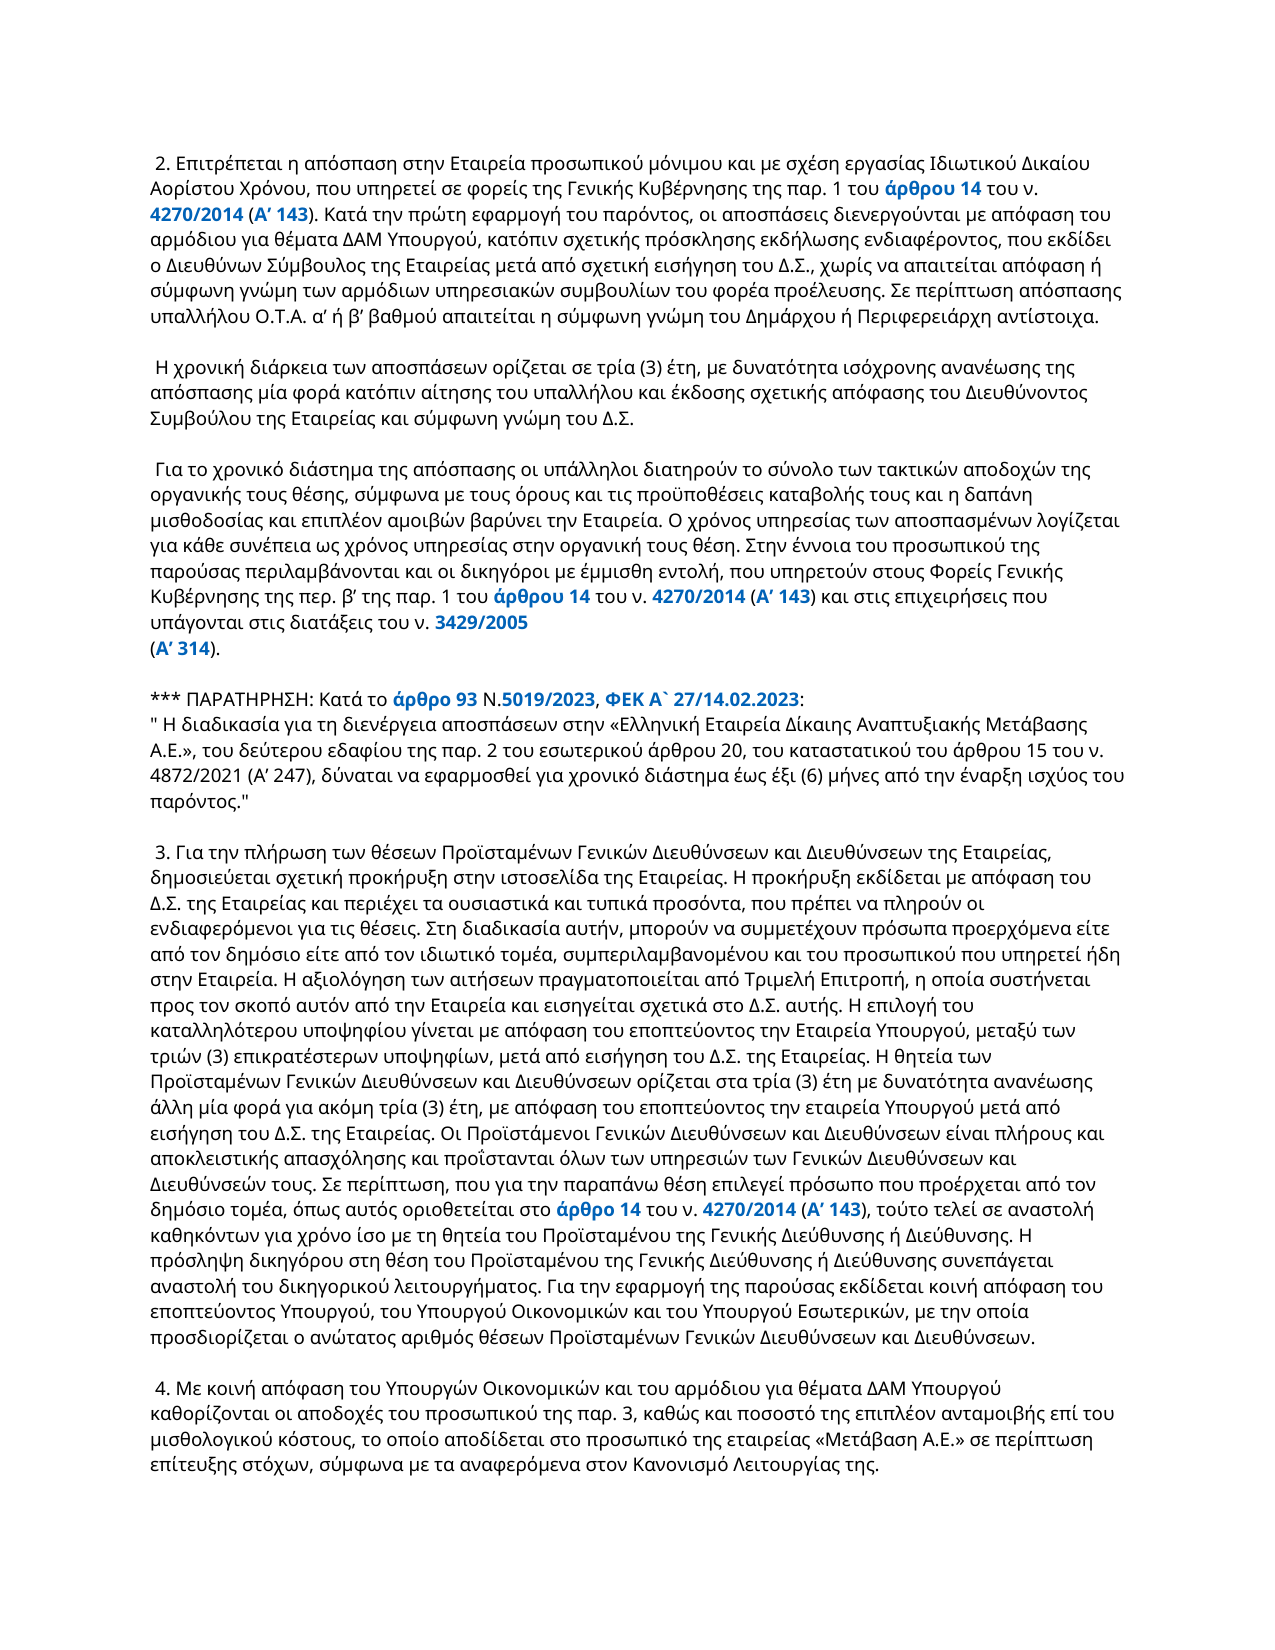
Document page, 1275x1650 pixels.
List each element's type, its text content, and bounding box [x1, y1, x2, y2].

text *** ΠΑΡΑΤΗΡΗΣΗ: Κατά το άρθρο 93 Ν.5019/2023, ΦΕΚ Α` 27/14.02.2023: [150, 686, 1125, 711]
text 4. Με κοινή απόφαση του Υπουργών Οικονομικών και του αρμόδιου για θέματα ΔΑΜ Υπουργού καθορίζονται οι αποδοχές του προσωπικού της παρ. 3, καθώς και ποσοστό της επιπλέον ανταμοιβής επί του μισθολογικού κόστους, το οποίο αποδίδεται στο προσωπικό της εταιρείας «Μετάβαση Α.Ε.» σε περίπτωση επίτευξης στόχων, σύμφωνα με τα αναφερόμενα στον Κανονισμό Λειτουργίας της. [150, 1375, 1125, 1477]
text " Η διαδικασία για τη διενέργεια αποσπάσεων στην «Ελληνική Εταιρεία Δίκαιης Αναπτυξιακής Μετάβασης Α.Ε.», του δεύτερου εδαφίου της παρ. 2 του εσωτερικού άρθρου 20, του καταστατικού του άρθρου 15 του ν. 4872/2021 (Α’ 247), δύναται να εφαρμοσθεί για χρονικό διάστημα έως έξι (6) μήνες από την έναρξη ισχύος του παρόντος." [150, 711, 1125, 813]
text Η χρονική διάρκεια των αποσπάσεων ορίζεται σε τρία (3) έτη, με δυνατότητα ισόχρονης ανανέωσης της απόσπασης μία φορά κατόπιν αίτησης του υπαλλήλου και έκδοσης σχετικής απόφασης του Διευθύνοντος Συμβούλου της Εταιρείας και σύμφωνη γνώμη του Δ.Σ. [150, 354, 1125, 431]
text (Α’ 314). [150, 635, 1125, 660]
text 3. Για την πλήρωση των θέσεων Προϊσταμένων Γενικών Διευθύνσεων και Διευθύνσεων της Εταιρείας, δημοσιεύεται σχετική προκήρυξη στην ιστοσελίδα της Εταιρείας. Η προκήρυξη εκδίδεται με απόφαση του Δ.Σ. της Εταιρείας και περιέχει τα ουσιαστικά και τυπικά προσόντα, που πρέπει να πληρούν οι ενδιαφερόμενοι για τις θέσεις. Στη διαδικασία αυτήν, μπορούν να συμμετέχουν πρόσωπα προερχόμενα είτε από τον δημόσιο είτε από τον ιδιωτικό τομέα, συμπεριλαμβανομένου και του προσωπικού που υπηρετεί ήδη στην Εταιρεία. Η αξιολόγηση των αιτήσεων πραγματοποιείται από Τριμελή Επιτροπή, η οποία συστήνεται προς τον σκοπό αυτόν από την Εταιρεία και εισηγείται σχετικά στο Δ.Σ. αυτής. Η επιλογή του καταλληλότερου υποψηφίου γίνεται με απόφαση του εποπτεύοντος την Εταιρεία Υπουργού, μεταξύ των τριών (3) επικρατέστερων υποψηφίων, μετά από εισήγηση του Δ.Σ. της Εταιρείας. Η θητεία των Προϊσταμένων Γενικών Διευθύνσεων και Διευθύνσεων ορίζεται στα τρία (3) έτη με δυνατότητα ανανέωσης άλλη μία φορά για ακόμη τρία (3) έτη, με απόφαση του εποπτεύοντος την εταιρεία Υπουργού μετά από εισήγηση του Δ.Σ. της Εταιρείας. Οι Προϊστάμενοι Γενικών Διευθύνσεων και Διευθύνσεων είναι πλήρους και αποκλειστικής απασχόλησης και προΐστανται όλων των υπηρεσιών των Γενικών Διευθύνσεων και Διευθύνσεών τους. Σε περίπτωση, που για την παραπάνω θέση επιλεγεί πρόσωπο που προέρχεται από τον δημόσιο τομέα, όπως αυτός οριοθετείται στο άρθρο 14 του ν. 4270/2014 (Α’ 143), τούτο τελεί σε αναστολή καθηκόντων για χρόνο ίσο με τη θητεία του Προϊσταμένου της Γενικής Διεύθυνσης ή Διεύθυνσης. Η πρόσληψη δικηγόρου στη θέση του Προϊσταμένου της Γενικής Διεύθυνσης ή Διεύθυνσης συνεπάγεται αναστολή του δικηγορικού λειτουργήματος. Για την εφαρμογή της παρούσας εκδίδεται κοινή απόφαση του εποπτεύοντος Υπουργού, του Υπουργού Οικονομικών και του Υπουργού Εσωτερικών, με την οποία προσδιορίζεται ο ανώτατος αριθμός θέσεων Προϊσταμένων Γενικών Διευθύνσεων και Διευθύνσεων. [150, 839, 1125, 1349]
text 2. Επιτρέπεται η απόσπαση στην Εταιρεία προσωπικού μόνιμου και με σχέση εργασίας Ιδιωτικού Δικαίου Αορίστου Χρόνου, που υπηρετεί σε φορείς της Γενικής Κυβέρνησης της παρ. 1 του άρθρου 14 του ν. 4270/2014 (Α’ 143). Κατά την πρώτη εφαρμογή του παρόντος, οι αποσπάσεις διενεργούνται με απόφαση του αρμόδιου για θέματα ΔΑΜ Υπουργού, κατόπιν σχετικής πρόσκλησης εκδήλωσης ενδιαφέροντος, που εκδίδει ο Διευθύνων Σύμβουλος της Εταιρείας μετά από σχετική εισήγηση του Δ.Σ., χωρίς να απαιτείται απόφαση ή σύμφωνη γνώμη των αρμόδιων υπηρεσιακών συμβουλίων του φορέα προέλευσης. Σε περίπτωση απόσπασης υπαλλήλου Ο.Τ.Α. α’ ή β’ βαθμού απαιτείται η σύμφωνη γνώμη του Δημάρχου ή Περιφερειάρχη αντίστοιχα. [150, 150, 1125, 329]
text Για το χρονικό διάστημα της απόσπασης οι υπάλληλοι διατηρούν το σύνολο των τακτικών αποδοχών της οργανικής τους θέσης, σύμφωνα με τους όρους και τις προϋποθέσεις καταβολής τους και η δαπάνη μισθοδοσίας και επιπλέον αμοιβών βαρύνει την Εταιρεία. Ο χρόνος υπηρεσίας των αποσπασμένων λογίζεται για κάθε συνέπεια ως χρόνος υπηρεσίας στην οργανική τους θέση. Στην έννοια του προσωπικού της παρούσας περιλαμβάνονται και οι δικηγόροι με έμμισθη εντολή, που υπηρετούν στους Φορείς Γενικής Κυβέρνησης της περ. β’ της παρ. 1 του άρθρου 14 του ν. 4270/2014 (Α’ 143) και στις επιχειρήσεις που υπάγονται στις διατάξεις του ν. 3429/2005 [150, 456, 1125, 635]
